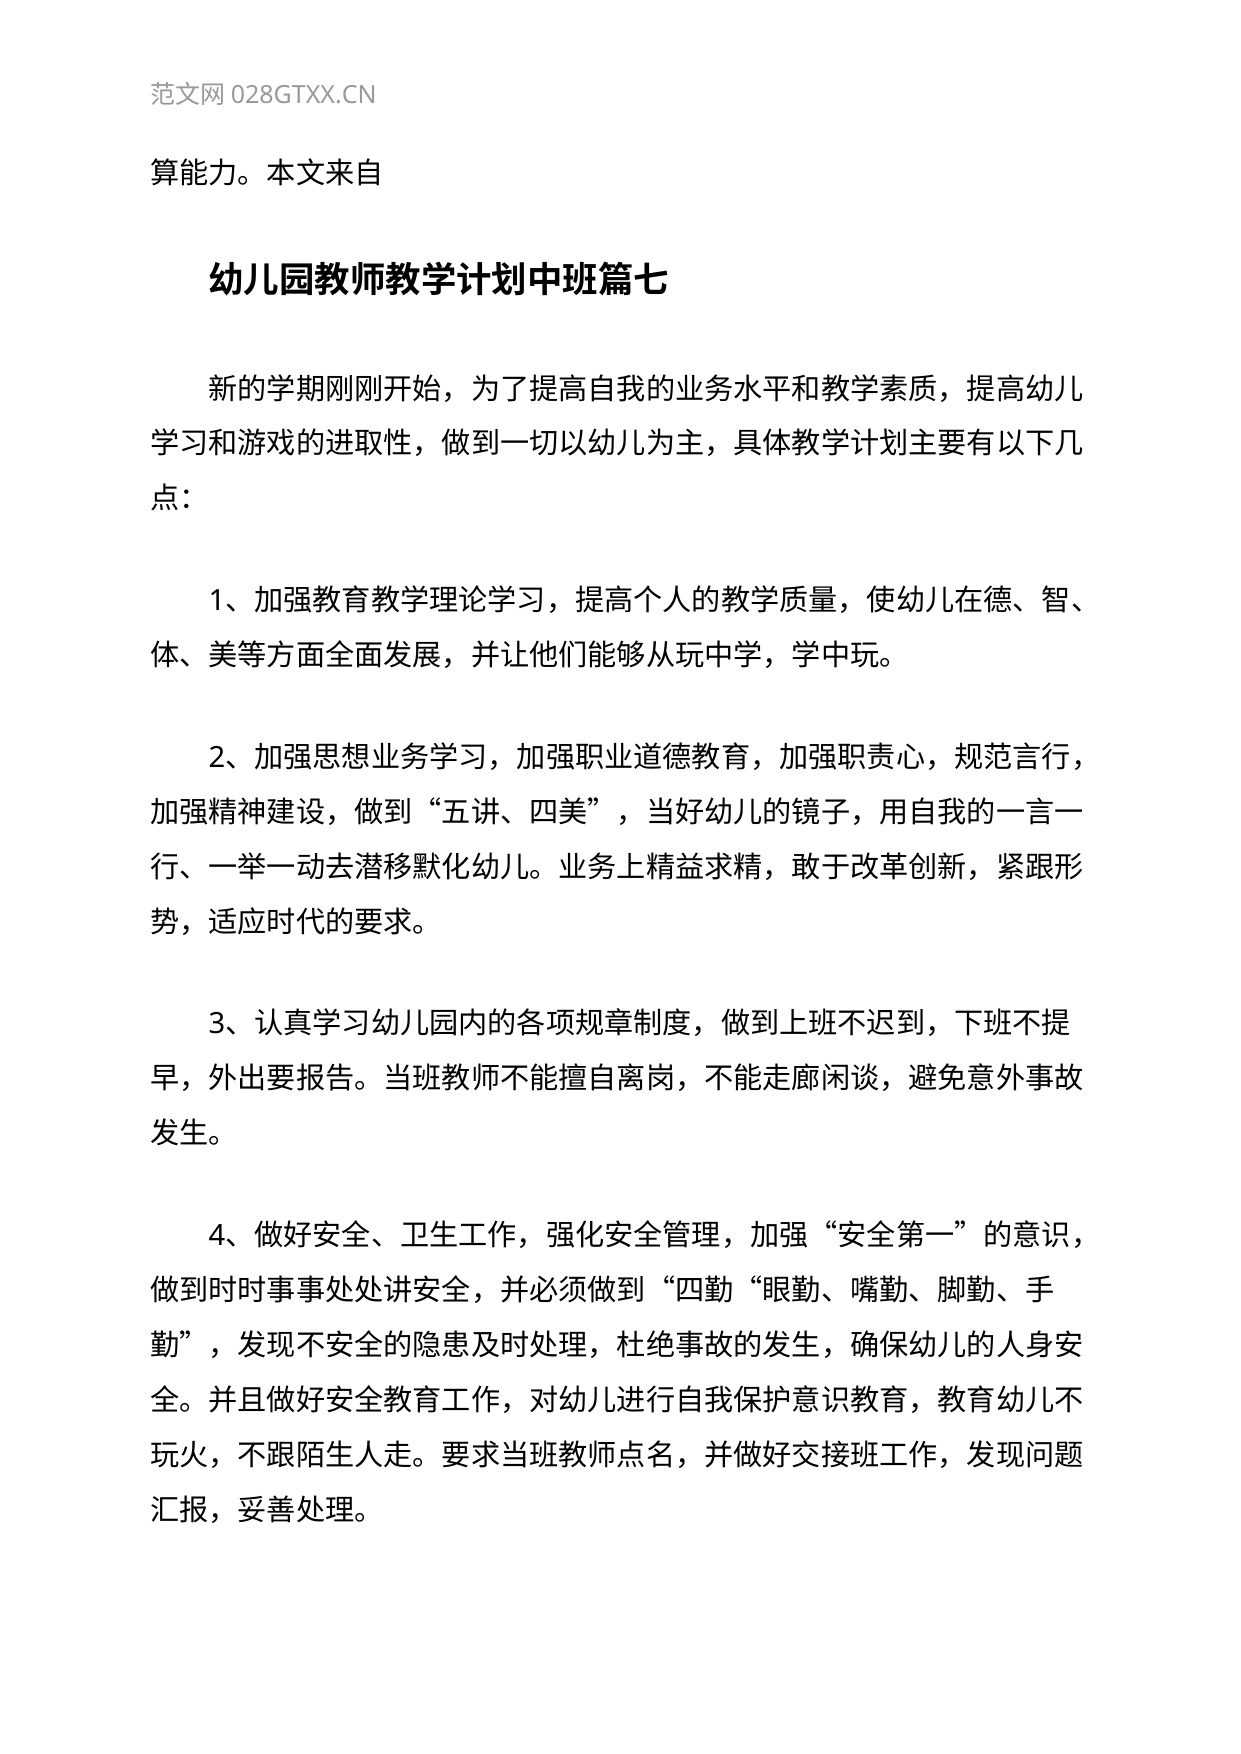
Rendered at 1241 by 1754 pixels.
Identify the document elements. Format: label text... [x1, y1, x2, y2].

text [150, 150, 1090, 192]
text 幼儿园教师教学计划中班篇七 [150, 252, 1090, 303]
text 1、加强教育教学理论学习，提高个人的教学质量，使幼儿在德、智、体、美等方面全面发展，并让他们能够从玩中学，学中玩。 [150, 577, 1090, 674]
text 3、认真学习幼儿园内的各项规章制度，做到上班不迟到，下班不提早，外出要报告。当班教师不能擅自离岗，不能走廊闲谈，避免意外事故发生。 [150, 1000, 1090, 1152]
text 2、加强思想业务学习，加强职业道德教育，加强职责心，规范言行，加强精神建设，做到“五讲、四美”，当好幼儿的镜子，用自我的一言一行、一举一动去潜移默化幼儿。业务上精益求精，敢于改革创新，紧跟形势，适应时代的要求。 [150, 733, 1090, 941]
text 新的学期刚刚开始，为了提高自我的业务水平和教学素质，提高幼儿学习和游戏的进取性，做到一切以幼儿为主，具体教学计划主要有以下几点： [150, 365, 1090, 517]
text 4、做好安全、卫生工作，强化安全管理，加强“安全第一”的意识，做到时时事事处处讲安全，并必须做到“四勤“眼勤、嘴勤、脚勤、手勤”，发现不安全的隐患及时处理，杜绝事故的发生，确保幼儿的人身安全。并且做好安全教育工作，对幼儿进行自我保护意识教育，教育幼儿不玩火，不跟陌生人走。要求当班教师点名，并做好交接班工作，发现问题汇报，妥善处理。 [150, 1212, 1090, 1529]
